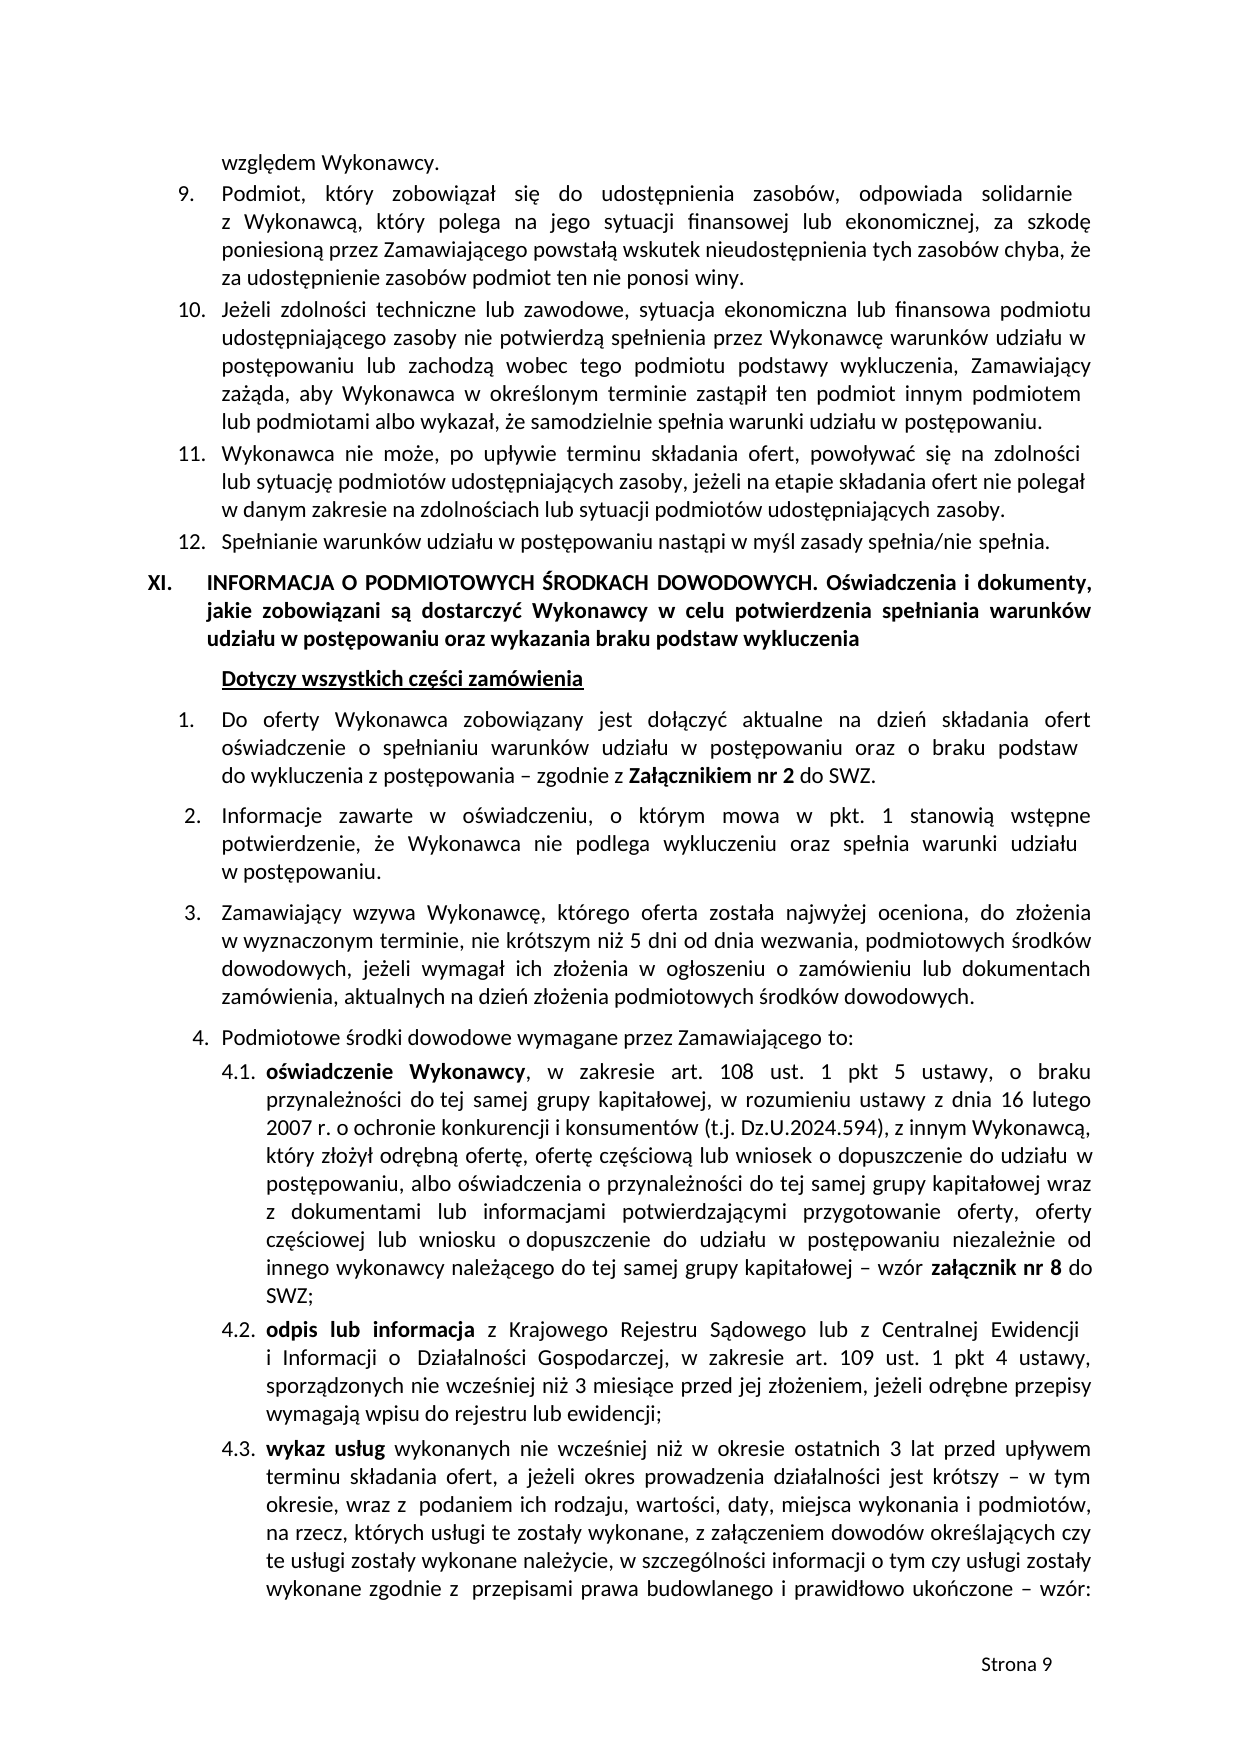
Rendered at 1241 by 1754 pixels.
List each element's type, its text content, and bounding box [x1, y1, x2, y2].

subtitle Dotyczy wszystkich części zamówienia [221, 664, 1093, 692]
list Zamawiający wzywa Wykonawcę, którego oferta została najwyżej oceniona, do złożenia w wyznaczonym terminie, nie krótszym niż 5 dni od dnia wezwania, podmiotowych środków dowodowych, jeżeli wymagał ich złożenia w ogłoszeniu o zamówieniu lub dokumentach zamówienia, aktualnych na dzień złożenia podmiotowych środków dowodowych. [184, 898, 1093, 1010]
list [221, 1434, 1093, 1602]
list Do oferty Wykonawca zobowiązany jest dołączyć aktualne na dzień składania ofert oświadczenie o spełnianiu warunków udziału w postępowaniu oraz o braku podstaw do wykluczenia z postępowania – zgodnie z Załącznikiem nr 2 do SWZ. [177, 705, 1093, 789]
list odpis lub informacja z Krajowego Rejestru Sądowego lub z Centralnej Ewidencji i Informacji o Działalności Gospodarczej, w zakresie art. 109 ust. 1 pkt 4 ustawy, sporządzonych nie wcześniej niż 3 miesiące przed jej złożeniem, jeżeli odrębne przepisy wymagają wpisu do rejestru lub ewidencji; [221, 1316, 1093, 1428]
list Informacje zawarte w oświadczeniu, o którym mowa w pkt. 1 stanowią wstępne potwierdzenie, że Wykonawca nie podlega wykluczeniu oraz spełnia warunki udziału w postępowaniu. [184, 801, 1093, 886]
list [177, 148, 1093, 176]
list Podmiot, który zobowiązał się do udostępnienia zasobów, odpowiada solidarnie z Wykonawcą, który polega na jego sytuacji finansowej lub ekonomicznej, za szkodę poniesioną przez Zamawiającego powstałą wskutek nieudostępnienia tych zasobów chyba, że za udostępnienie zasobów podmiot ten nie ponosi winy. [177, 179, 1093, 292]
list Wykonawca nie może, po upływie terminu składania ofert, powoływać się na zdolności lub sytuację podmiotów udostępniających zasoby, jeżeli na etapie składania ofert nie polegał w danym zakresie na zdolnościach lub sytuacji podmiotów udostępniających zasoby. [177, 439, 1093, 523]
list oświadczenie Wykonawcy, w zakresie art. 108 ust. 1 pkt 5 ustawy, o braku przynależności do tej samej grupy kapitałowej, w rozumieniu ustawy z dnia 16 lutego 2007 r. o ochronie konkurencji i konsumentów (t.j. Dz.U.2024.594), z innym Wykonawcą, który złożył odrębną ofertę, ofertę częściową lub wniosek o dopuszczenie do udziału w postępowaniu, albo oświadczenia o przynależności do tej samej grupy kapitałowej wraz z dokumentami lub informacjami potwierdzającymi przygotowanie oferty, oferty częściowej lub wniosku o dopuszczenie do udziału w postępowaniu niezależnie od innego wykonawcy należącego do tej samej grupy kapitałowej – wzór załącznik nr 8 do SWZ; [221, 1057, 1093, 1309]
list Podmiotowe środki dowodowe wymagane przez Zamawiającego to: [192, 1023, 1093, 1051]
list Jeżeli zdolności techniczne lub zawodowe, sytuacja ekonomiczna lub finansowa podmiotu udostępniającego zasoby nie potwierdzą spełnienia przez Wykonawcę warunków udziału w postępowaniu lub zachodzą wobec tego podmiotu podstawy wykluczenia, Zamawiający zażąda, aby Wykonawca w określonym terminie zastąpił ten podmiot innym podmiotem lub podmiotami albo wykazał, że samodzielnie spełnia warunki udziału w postępowaniu. [177, 295, 1093, 436]
list Spełnianie warunków udziału w postępowaniu nastąpi w myśl zasady spełnia/nie spełnia. [177, 527, 1093, 555]
subtitle INFORMACJA O PODMIOTOWYCH ŚRODKACH DOWODOWYCH. Oświadczenia i dokumenty, jakie zobowiązani są dostarczyć Wykonawcy w celu potwierdzenia spełniania warunków udziału w postępowaniu oraz wykazania braku podstaw wykluczenia [148, 568, 1093, 652]
